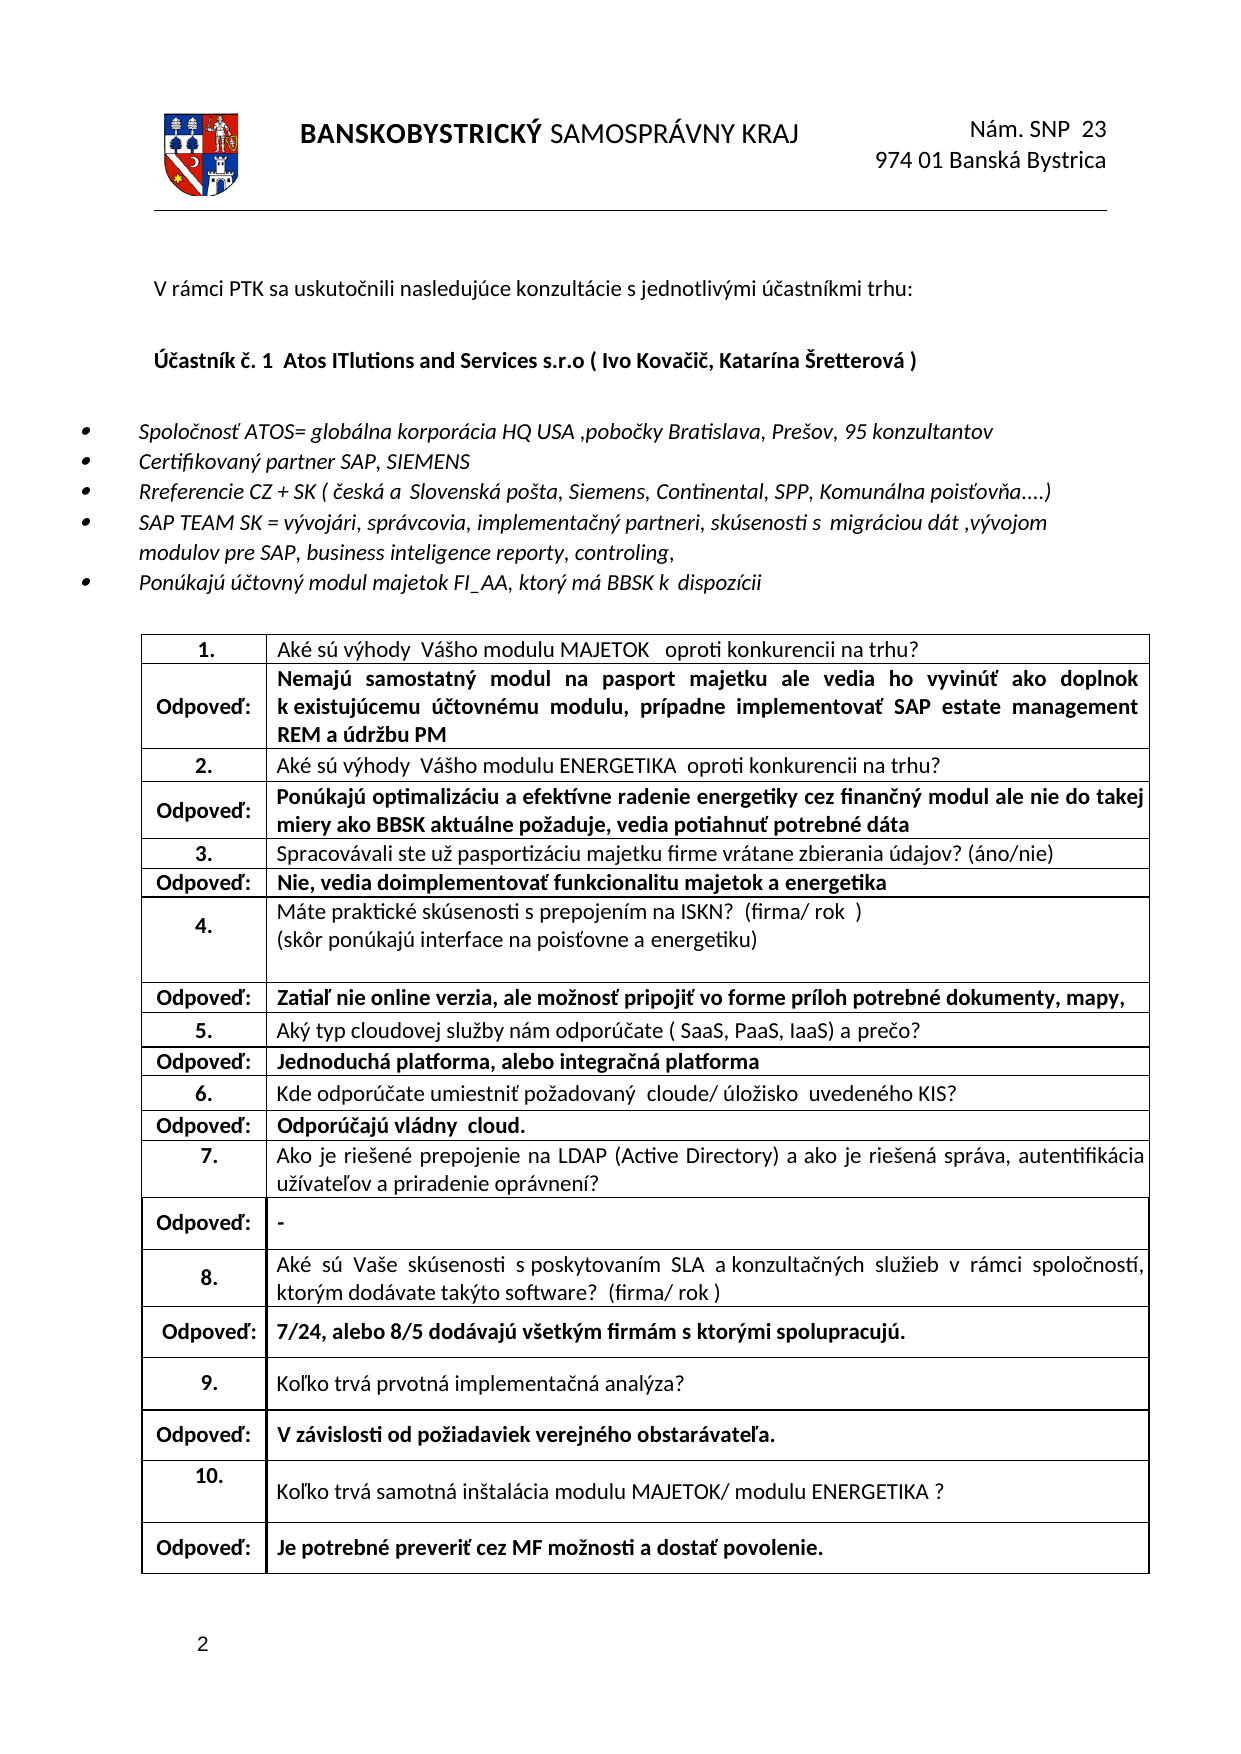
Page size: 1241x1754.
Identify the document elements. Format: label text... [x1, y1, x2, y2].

table_cell Ako je riešené prepojenie na LDAP (Active Directory) a ako je riešená správa, autentifikácia užívateľov a priradenie oprávnení? [267, 1141, 1149, 1197]
table_cell 2. [142, 749, 266, 781]
table_cell Odpoveď: [142, 983, 266, 1012]
table_cell Odpoveď: [142, 1111, 266, 1140]
table_cell Kde odporúčate umiestniť požadovaný cloude/ úložisko uvedeného KIS? [267, 1076, 1149, 1109]
text V rámci PTK sa uskutočnili nasledujúce konzultácie s jednotlivými účastníkmi trhu: [153, 274, 1107, 302]
table_cell 10. [143, 1461, 265, 1522]
table_cell Odpoveď: [143, 1523, 265, 1573]
table_cell Nemajú samostatný modul na pasport majetku ale vedia ho vyvinúť ako doplnok k existujúcemu účtovnému modulu, prípadne implementovať SAP estate management REM a údržbu PM [267, 664, 1149, 748]
table_cell Aké sú výhody Vášho modulu ENERGETIKA oproti konkurencii na trhu? [267, 749, 1149, 781]
table_cell Nie, vedia doimplementovať funkcionalitu majetok a energetika [267, 869, 1149, 896]
table_cell Aké sú Vaše skúsenosti s poskytovaním SLA a konzultačných služieb v rámci spoločností, ktorým dodávate takýto software? (firma/ rok ) [268, 1250, 1148, 1306]
table_cell Aký typ cloudovej služby nám odporúčate ( SaaS, PaaS, IaaS) a prečo? [267, 1013, 1149, 1046]
list Rreferencie CZ + SK ( česká a Slovenská pošta, Siemens, Continental, SPP, Komunálna poisťovňa....) [80, 477, 1107, 505]
table_cell Odpoveď: [143, 1198, 265, 1249]
list SAP TEAM SK = vývojári, správcovia, implementačný partneri, skúsenosti s migráciou dát ,vývojom modulov pre SAP, business inteligence reporty, controling, [80, 508, 1107, 566]
table_cell 7/24, alebo 8/5 dodávajú všetkým firmám s ktorými spolupracujú. [268, 1307, 1148, 1357]
table_cell Koľko trvá prvotná implementačná analýza? [268, 1358, 1148, 1409]
table_cell Je potrebné preveriť cez MF možnosti a dostať povolenie. [268, 1523, 1148, 1573]
table_cell Koľko trvá samotná inštalácia modulu MAJETOK/ modulu ENERGETIKA ? [268, 1461, 1148, 1522]
table_cell Odporúčajú vládny cloud. [267, 1111, 1149, 1140]
table_cell Jednoduchá platforma, alebo integračná platforma [267, 1048, 1149, 1075]
list Ponúkajú účtovný modul majetok FI_AA, ktorý má BBSK k dispozícii [80, 568, 1107, 596]
table_cell 6. [142, 1076, 266, 1109]
table_cell 7. [142, 1141, 266, 1197]
table_header Aké sú výhody Vášho modulu MAJETOK oproti konkurencii na trhu? [267, 635, 1149, 663]
table_cell Spracovávali ste už pasportizáciu majetku firme vrátane zbierania údajov? (áno/nie) [267, 839, 1149, 867]
table_header 1. [142, 635, 266, 663]
table_cell 5. [142, 1013, 266, 1046]
table_cell Máte praktické skúsenosti s prepojením na ISKN? (firma/ rok ) (skôr ponúkajú interface na poisťovne a energetiku) [267, 898, 1149, 982]
table_cell Odpoveď: [142, 782, 266, 838]
table_cell Zatiaľ nie online verzia, ale možnosť pripojiť vo forme príloh potrebné dokumenty, mapy, [267, 983, 1149, 1012]
table_cell 3. [142, 839, 266, 867]
list Certifikovaný partner SAP, SIEMENS [80, 447, 1107, 475]
table_cell Odpoveď: [142, 664, 266, 748]
table_cell Odpoveď: [142, 869, 266, 896]
table_cell 9. [143, 1358, 265, 1409]
table_cell - [268, 1198, 1148, 1249]
table_cell 4. [142, 898, 266, 982]
table_cell Odpoveď: [142, 1048, 266, 1075]
table_cell Odpoveď: [143, 1307, 265, 1357]
table_cell 8. [143, 1250, 265, 1306]
text Účastník č. 1 Atos ITlutions and Services s.r.o ( Ivo Kovačič, Katarína Šretterová ) [153, 346, 1107, 374]
table_cell V závislosti od požiadaviek verejného obstarávateľa. [268, 1411, 1148, 1460]
table_cell Odpoveď: [143, 1411, 265, 1460]
table_cell Ponúkajú optimalizáciu a efektívne radenie energetiky cez finančný modul ale nie do takej miery ako BBSK aktuálne požaduje, vedia potiahnuť potrebné dáta [267, 782, 1149, 838]
list Spoločnosť ATOS= globálna korporácia HQ USA ,pobočky Bratislava, Prešov, 95 konzultantov [80, 417, 1107, 445]
picture [163, 113, 238, 195]
